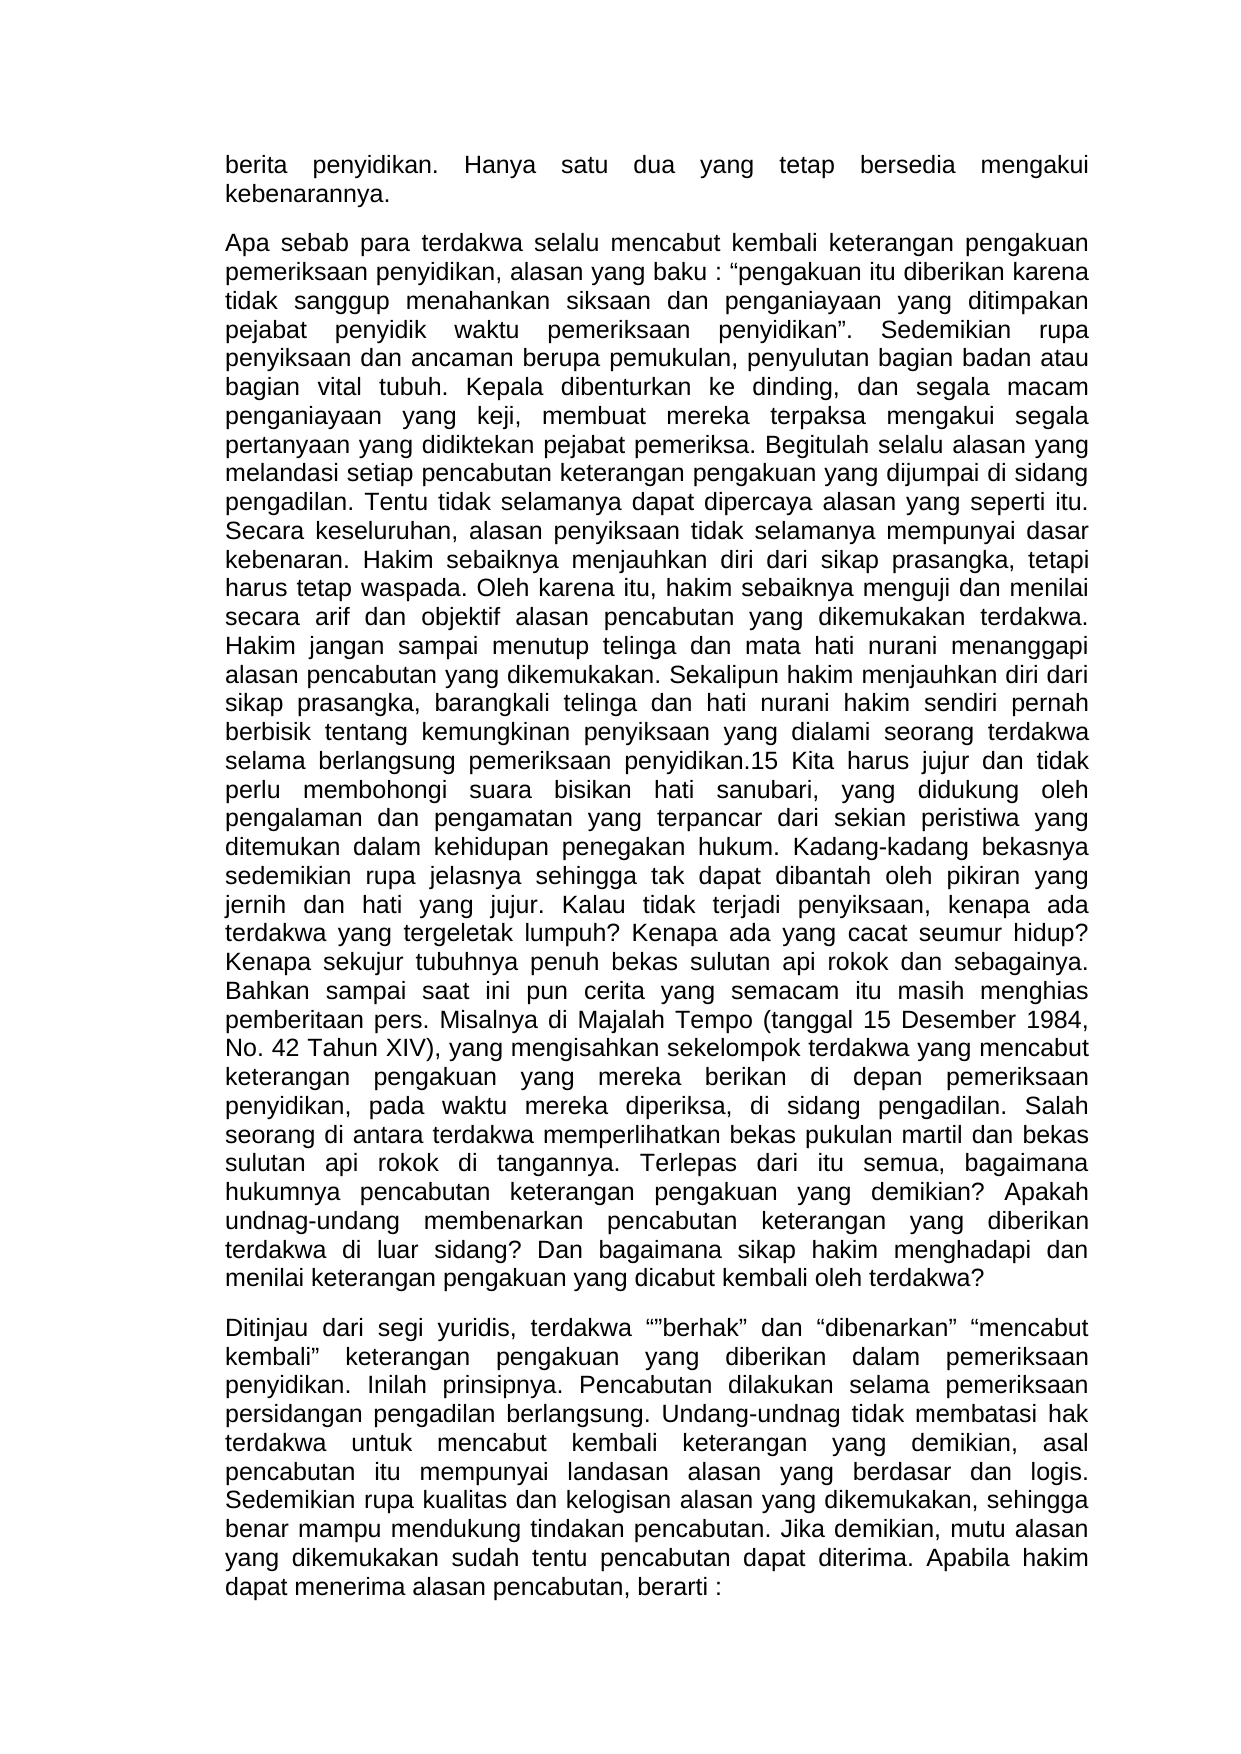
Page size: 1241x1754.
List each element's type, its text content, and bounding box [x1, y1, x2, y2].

text Apa sebab para terdakwa selalu mencabut kembali keterangan pengakuan pemeriksaan penyidikan, alasan yang baku : “pengakuan itu diberikan karena tidak sanggup menahankan siksaan dan penganiayaan yang ditimpakan pejabat penyidik waktu pemeriksaan penyidikan”. Sedemikian rupa penyiksaan dan ancaman berupa pemukulan, penyulutan bagian badan atau bagian vital tubuh. Kepala dibenturkan ke dinding, dan segala macam penganiayaan yang keji, membuat mereka terpaksa mengakui segala pertanyaan yang didiktekan pejabat pemeriksa. Begitulah selalu alasan yang melandasi setiap pencabutan keterangan pengakuan yang dijumpai di sidang pengadilan. Tentu tidak selamanya dapat dipercaya alasan yang seperti itu. Secara keseluruhan, alasan penyiksaan tidak selamanya mempunyai dasar kebenaran. Hakim sebaiknya menjauhkan diri dari sikap prasangka, tetapi harus tetap waspada. Oleh karena itu, hakim sebaiknya menguji dan menilai secara arif dan objektif alasan pencabutan yang dikemukakan terdakwa. Hakim jangan sampai menutup telinga dan mata hati nurani menanggapi alasan pencabutan yang dikemukakan. Sekalipun hakim menjauhkan diri dari sikap prasangka, barangkali telinga dan hati nurani hakim sendiri pernah berbisik tentang kemungkinan penyiksaan yang dialami seorang terdakwa selama berlangsung pemeriksaan penyidikan.15 Kita harus jujur dan tidak perlu membohongi suara bisikan hati sanubari, yang didukung oleh pengalaman dan pengamatan yang terpancar dari sekian peristiwa yang ditemukan dalam kehidupan penegakan hukum. Kadang-kadang bekasnya sedemikian rupa jelasnya sehingga tak dapat dibantah oleh pikiran yang jernih dan hati yang jujur. Kalau tidak terjadi penyiksaan, kenapa ada terdakwa yang tergeletak lumpuh? Kenapa ada yang cacat seumur hidup? Kenapa sekujur tubuhnya penuh bekas sulutan api rokok dan sebagainya. Bahkan sampai saat ini pun cerita yang semacam itu masih menghias pemberitaan pers. Misalnya di Majalah Tempo (tanggal 15 Desember 1984, No. 42 Tahun XIV), yang mengisahkan sekelompok terdakwa yang mencabut keterangan pengakuan yang mereka berikan di depan pemeriksaan penyidikan, pada waktu mereka diperiksa, di sidang pengadilan. Salah seorang di antara terdakwa memperlihatkan bekas pukulan martil dan bekas sulutan api rokok di tangannya. Terlepas dari itu semua, bagaimana hukumnya pencabutan keterangan pengakuan yang demikian? Apakah undnag-undang membenarkan pencabutan keterangan yang diberikan terdakwa di luar sidang? Dan bagaimana sikap hakim menghadapi dan menilai keterangan pengakuan yang dicabut kembali oleh terdakwa? [225, 228, 1090, 1292]
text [225, 150, 1090, 207]
text Ditinjau dari segi yuridis, terdakwa “”berhak” dan “dibenarkan” “mencabut kembali” keterangan pengakuan yang diberikan dalam pemeriksaan penyidikan. Inilah prinsipnya. Pencabutan dilakukan selama pemeriksaan persidangan pengadilan berlangsung. Undang-undnag tidak membatasi hak terdakwa untuk mencabut kembali keterangan yang demikian, asal pencabutan itu mempunyai landasan alasan yang berdasar dan logis. Sedemikian rupa kualitas dan kelogisan alasan yang dikemukakan, sehingga benar mampu mendukung tindakan pencabutan. Jika demikian, mutu alasan yang dikemukakan sudah tentu pencabutan dapat diterima. Apabila hakim dapat menerima alasan pencabutan, berarti : [225, 1313, 1090, 1600]
